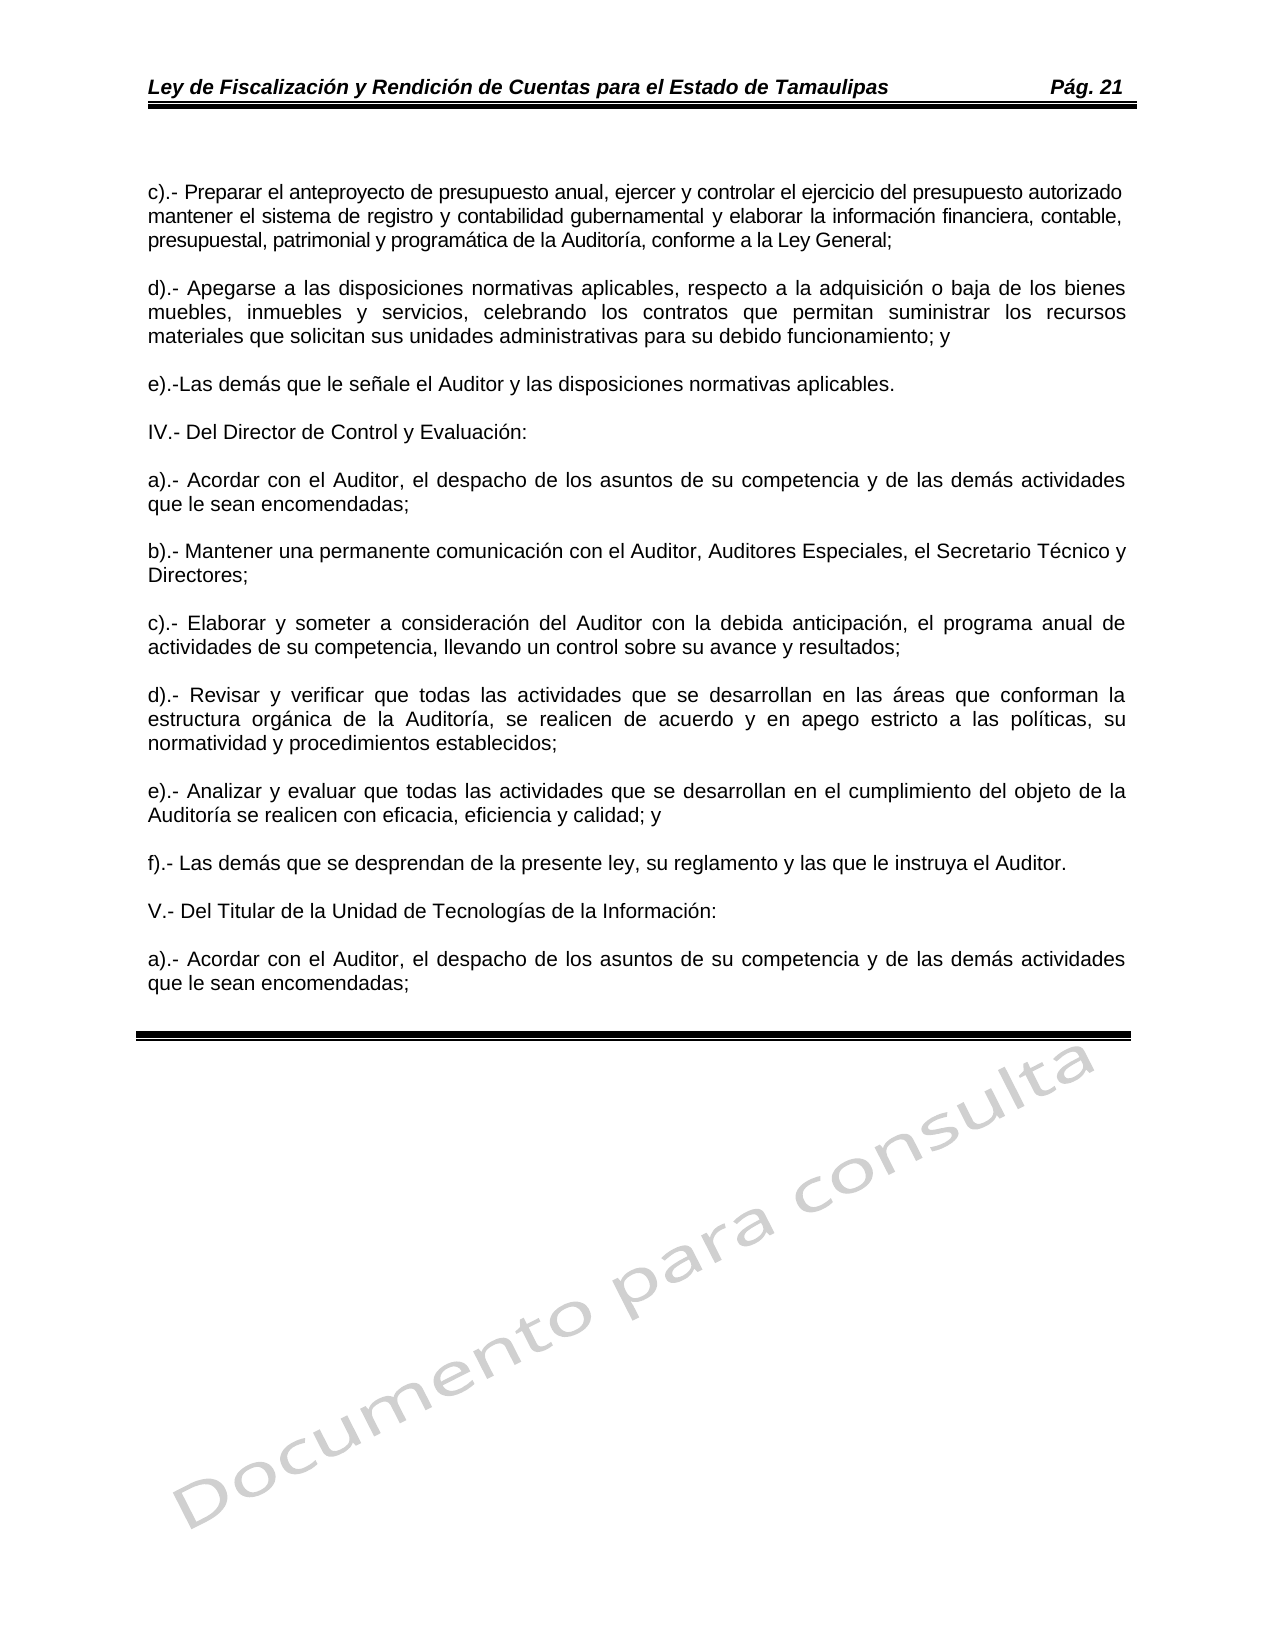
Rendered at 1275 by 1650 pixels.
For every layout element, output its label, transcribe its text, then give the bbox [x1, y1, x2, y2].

text c).- Elaborar y someter a consideración del Auditor con la debida anticipación, el programa anual de actividades de su competencia, llevando un control sobre su avance y resultados; [148, 611, 1127, 659]
text f).- Las demás que se desprendan de la presente ley, su reglamento y las que le instruya el Auditor. [148, 851, 1127, 875]
text a).- Acordar con el Auditor, el despacho de los asuntos de su competencia y de las demás actividades que le sean encomendadas; [148, 947, 1127, 994]
text d).- Revisar y verificar que todas las actividades que se desarrollan en las áreas que conforman la estructura orgánica de la Auditoría, se realicen de acuerdo y en apego estricto a las políticas, su normatividad y procedimientos establecidos; [148, 683, 1127, 755]
text IV.- Del Director de Control y Evaluación: [148, 419, 1127, 443]
text e).- Analizar y evaluar que todas las actividades que se desarrollan en el cumplimiento del objeto de la Auditoría se realicen con eficacia, eficiencia y calidad; y [148, 779, 1127, 827]
text a).- Acordar con el Auditor, el despacho de los asuntos de su competencia y de las demás actividades que le sean encomendadas; [148, 467, 1127, 515]
text c).- Preparar el anteproyecto de presupuesto anual, ejercer y controlar el ejercicio del presupuesto autorizado mantener el sistema de registro y contabilidad gubernamental y elaborar la información financiera, contable, presupuestal, patrimonial y programática de la Auditoría, conforme a la Ley General; [148, 180, 1122, 252]
text d).- Apegarse a las disposiciones normativas aplicables, respecto a la adquisición o baja de los bienes muebles, inmuebles y servicios, celebrando los contratos que permitan suministrar los recursos materiales que solicitan sus unidades administrativas para su debido funcionamiento; y [148, 276, 1127, 348]
text b).- Mantener una permanente comunicación con el Auditor, Auditores Especiales, el Secretario Técnico y Directores; [148, 539, 1127, 587]
text e).-Las demás que le señale el Auditor y las disposiciones normativas aplicables. [148, 372, 1127, 396]
text V.- Del Titular de la Unidad de Tecnologías de la Información: [148, 899, 1127, 923]
